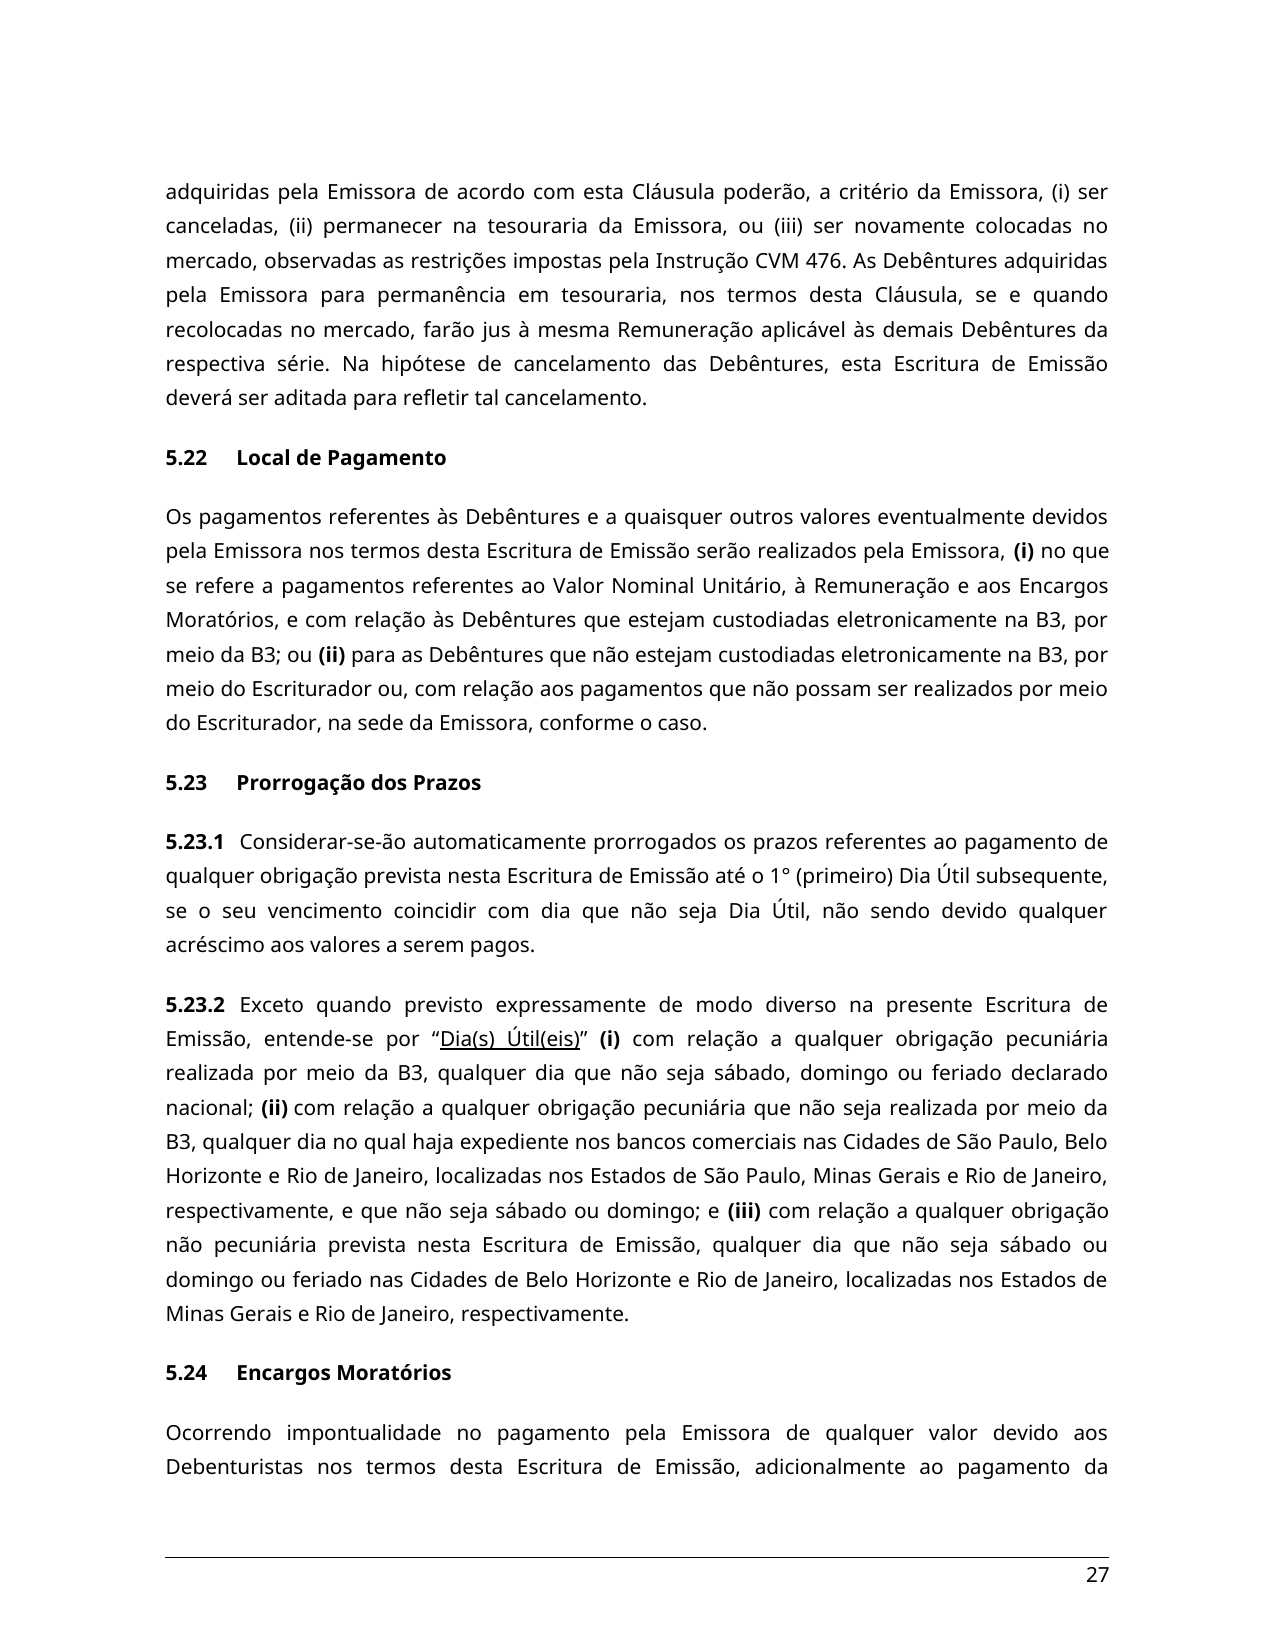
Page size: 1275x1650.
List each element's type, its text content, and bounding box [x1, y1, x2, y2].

list Local de Pagamento [165, 443, 1109, 471]
list Encargos Moratórios [165, 1358, 1109, 1387]
list Prorrogação dos Prazos [165, 768, 1109, 796]
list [165, 177, 1109, 412]
list Exceto quando previsto expressamente de modo diverso na presente Escritura de Emissão, entende-se por “Dia(s) Útil(eis)” (i) com relação a qualquer obrigação pecuniária realizada por meio da B3, qualquer dia que não seja sábado, domingo ou feriado declarado nacional; (ii) com relação a qualquer obrigação pecuniária que não seja realizada por meio da B3, qualquer dia no qual haja expediente nos bancos comerciais nas Cidades de São Paulo, Belo Horizonte e Rio de Janeiro, localizadas nos Estados de São Paulo, Minas Gerais e Rio de Janeiro, respectivamente, e que não seja sábado ou domingo; e (iii) com relação a qualquer obrigação não pecuniária prevista nesta Escritura de Emissão, qualquer dia que não seja sábado ou domingo ou feriado nas Cidades de Belo Horizonte e Rio de Janeiro, localizadas nos Estados de Minas Gerais e Rio de Janeiro, respectivamente. [165, 990, 1109, 1327]
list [165, 1418, 1109, 1481]
list Considerar-se-ão automaticamente prorrogados os prazos referentes ao pagamento de qualquer obrigação prevista nesta Escritura de Emissão até o 1° (primeiro) Dia Útil subsequente, se o seu vencimento coincidir com dia que não seja Dia Útil, não sendo devido qualquer acréscimo aos valores a serem pagos. [165, 827, 1109, 959]
list Os pagamentos referentes às Debêntures e a quaisquer outros valores eventualmente devidos pela Emissora nos termos desta Escritura de Emissão serão realizados pela Emissora, (i) no que se refere a pagamentos referentes ao Valor Nominal Unitário, à Remuneração e aos Encargos Moratórios, e com relação às Debêntures que estejam custodiadas eletronicamente na B3, por meio da B3; ou (ii) para as Debêntures que não estejam custodiadas eletronicamente na B3, por meio do Escriturador ou, com relação aos pagamentos que não possam ser realizados por meio do Escriturador, na sede da Emissora, conforme o caso. [165, 502, 1109, 737]
